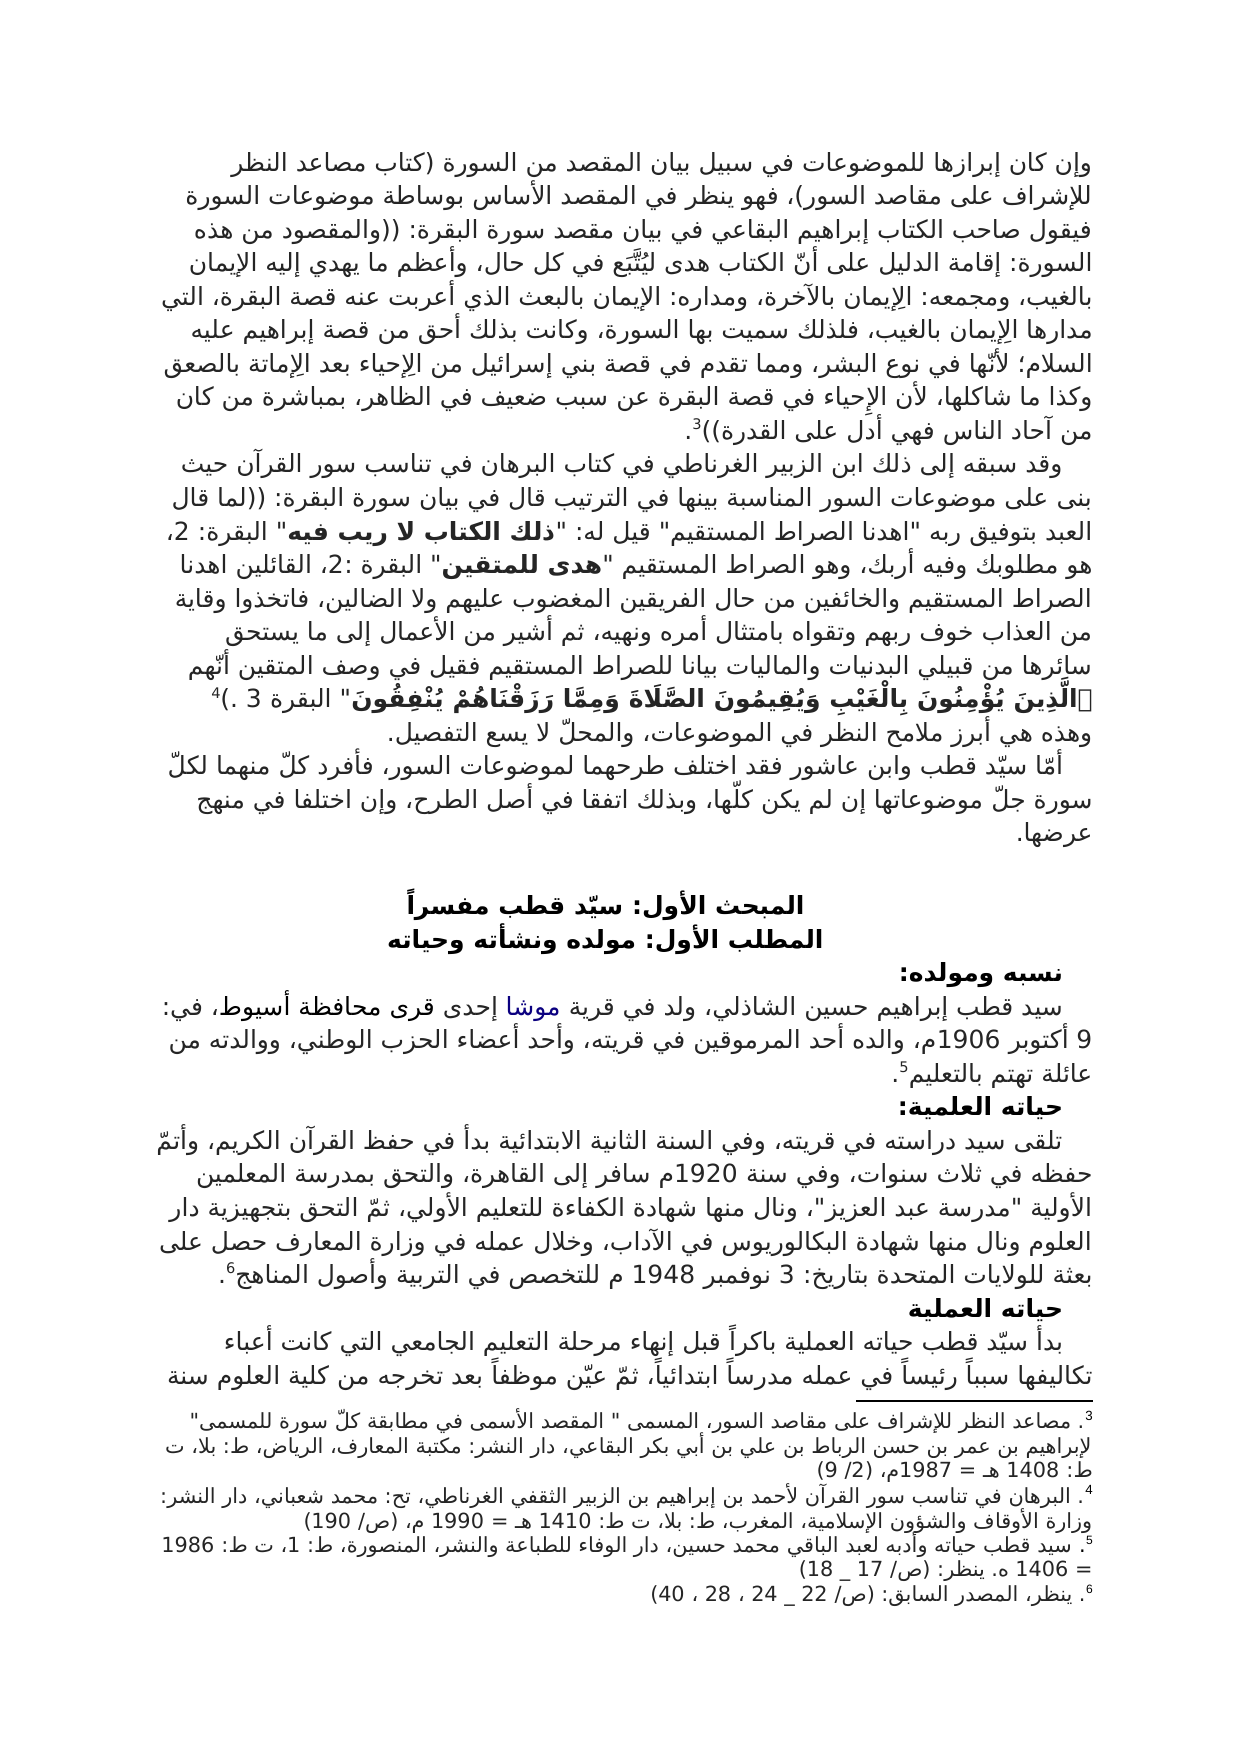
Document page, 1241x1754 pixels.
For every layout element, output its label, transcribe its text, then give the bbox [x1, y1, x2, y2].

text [148, 1327, 1092, 1390]
text وقد سبقه إلى ذلك ابن الزبير الغرناطي في كتاب البرهان في تناسب سور القرآن حيث بنى على موضوعات السور المناسبة بينها في الترتيب قال في بيان سورة البقرة: ((لما قال العبد بتوفيق ربه "اهدنا الصراط المستقيم" قيل له: "ذلك الكتاب لا ريب فيه" البقرة: 2، هو مطلوبك وفيه أربك، وهو الصراط المستقيم "هدى للمتقين" البقرة :2، القائلين اهدنا الصراط المستقيم والخائفين من حال الفريقين المغضوب عليهم ولا الضالين، فاتخذوا وقاية من العذاب خوف ربهم وتقواه بامتثال أمره ونهيه، ثم أشير من الأعمال إلى ما يستحق سائرها من قبيلي البدنيات والماليات بيانا للصراط المستقيم فقيل في وصف المتقين أنّهم الَّذِينَ يُؤْمِنُونَ بِالْغَيْبِ وَيُقِيمُونَ الصَّلَاةَ وَمِمَّا رَزَقْنَاهُمْ يُنْفِقُونَ" البقرة 3 .) وهذه هي أبرز ملامح النظر في الموضوعات، والمحلّ لا يسع التفصيل. [148, 449, 1092, 747]
text حياته العلمية: [148, 1092, 1092, 1122]
text تلقى سيد دراسته في قريته، وفي السنة الثانية الابتدائية بدأ في حفظ القرآن الكريم، وأتمّ حفظه في ثلاث سنوات، وفي سنة 1920م سافر إلى القاهرة، والتحق بمدرسة المعلمين الأولية "مدرسة عبد العزيز"، ونال منها شهادة الكفاءة للتعليم الأولي، ثمّ التحق بتجهيزية دار العلوم ونال منها شهادة البكالوريوس في الآداب، وخلال عمله في وزارة المعارف حصل على بعثة للولايات المتحدة بتاريخ: 3 نوفمبر 1948 م للتخصص في التربية وأصول المناهج. [148, 1126, 1092, 1289]
text المطلب الأول: مولده ونشأته وحياته [148, 925, 1092, 954]
text حياته العملية [148, 1294, 1092, 1323]
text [148, 148, 1092, 445]
text سيد قطب إبراهيم حسين الشاذلي، ولد في قرية موشا إحدى قرى محافظة أسيوط، في: 9 أكتوبر 1906م، والده أحد المرموقين في قريته، وأحد أعضاء الحزب الوطني، ووالدته من عائلة تهتم بالتعليم. [148, 992, 1092, 1088]
text أمّا سيّد قطب وابن عاشور فقد اختلف طرحهما لموضوعات السور، فأفرد كلّ منهما لكلّ سورة جلّ موضوعاتها إن لم يكن كلّها، وبذلك اتفقا في أصل الطرح، وإن اختلفا في منهج عرضها. [148, 751, 1092, 848]
text نسبه ومولده: [148, 958, 1092, 987]
text المبحث الأول: سيّد قطب مفسراً [148, 891, 1092, 920]
